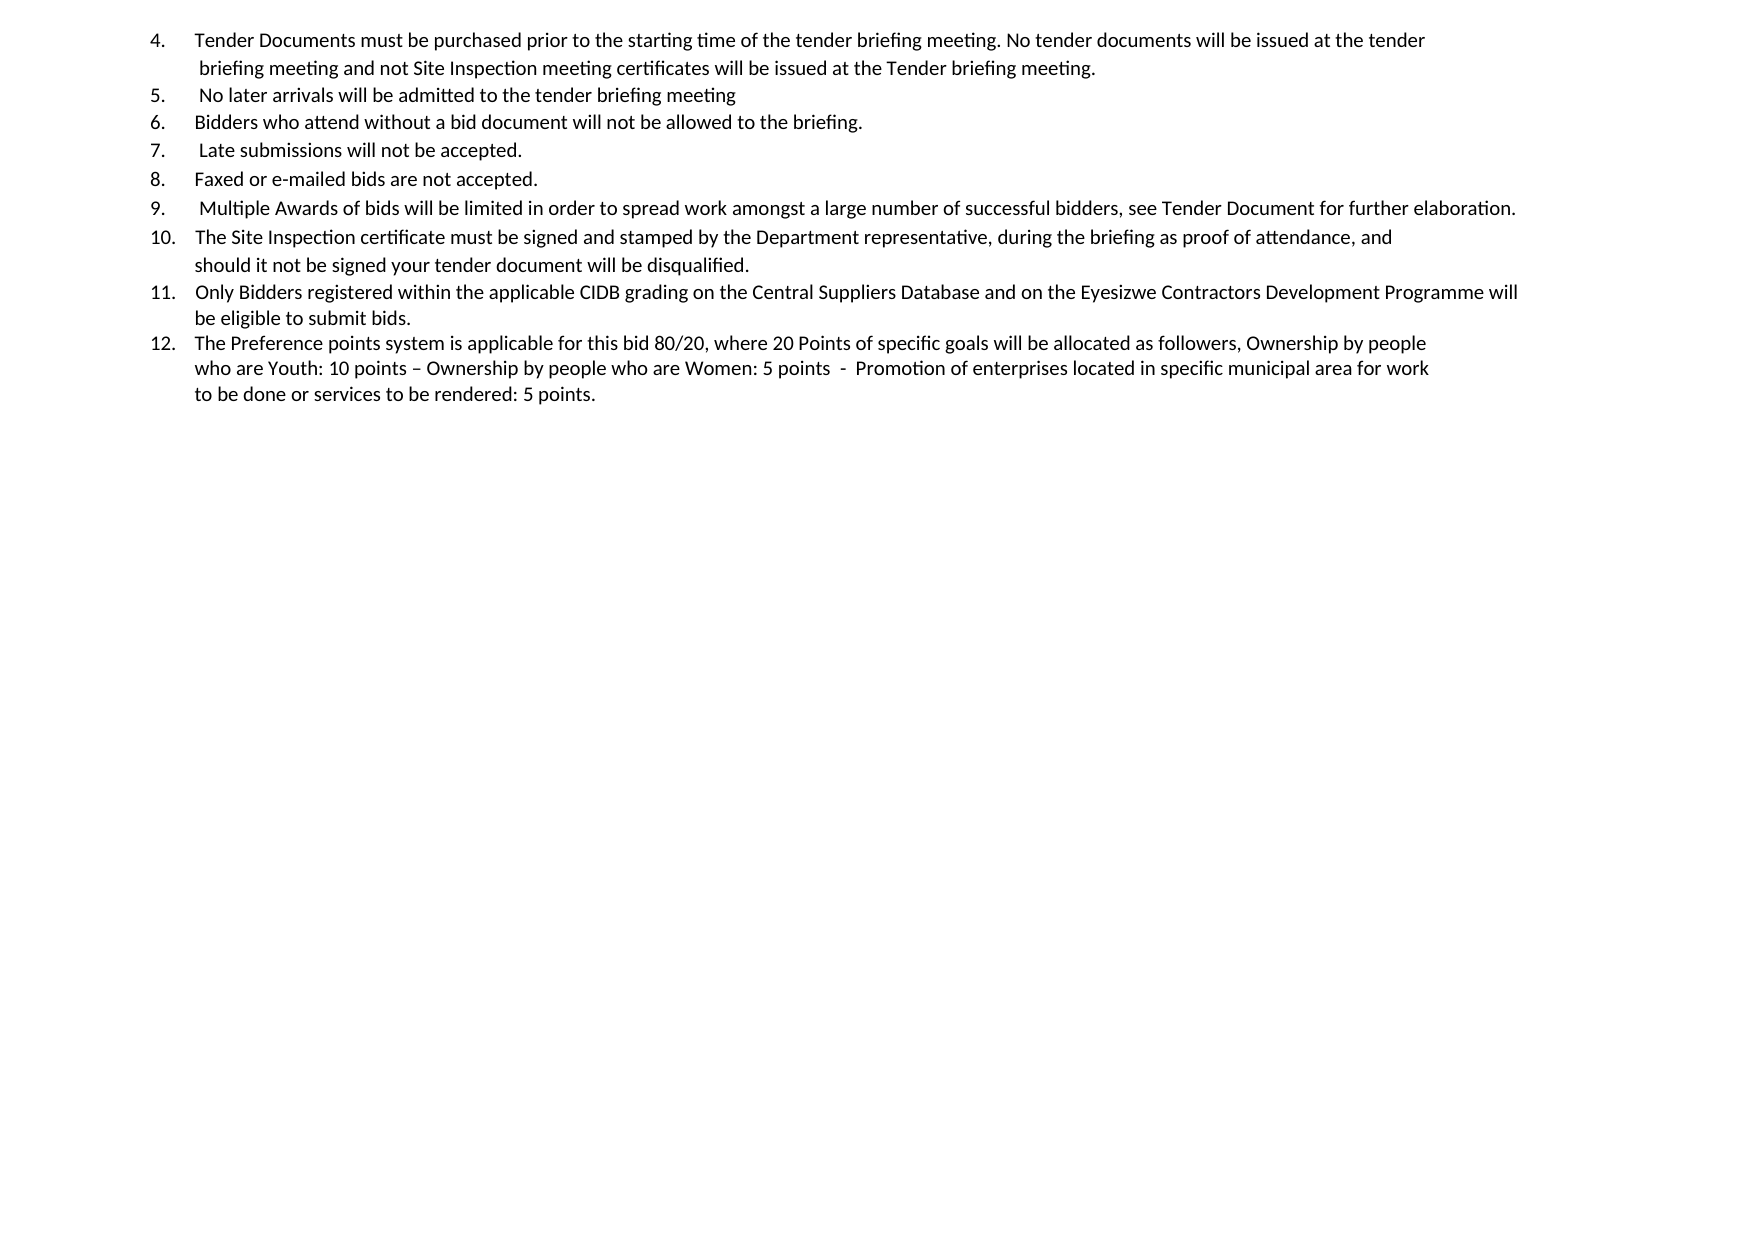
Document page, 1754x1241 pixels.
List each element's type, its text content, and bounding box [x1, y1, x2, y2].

text briefing meeting and not Site Inspection meeting certificates will be issued at the Tender briefing meeting. [150, 55, 1604, 80]
list 7. Late submissions will not be accepted. [150, 137, 1604, 162]
text 4. Tender Documents must be purchased prior to the starting time of the tender briefing meeting. No tender documents will be issued at the tender [150, 27, 1604, 53]
text 12. The Preference points system is applicable for this bid 80/20, where 20 Points of specific goals will be allocated as followers, Ownership by people [150, 330, 1560, 356]
text 6. Bidders who attend without a bid document will not be allowed to the briefing. [150, 109, 1604, 135]
text 11. Only Bidders registered within the applicable CIDB grading on the Central Suppliers Database and on the Eyesizwe Contractors Development Programme will [150, 279, 1560, 305]
list 8. Faxed or e-mailed bids are not accepted. [150, 166, 1604, 192]
text to be done or services to be rendered: 5 points. [150, 381, 1560, 406]
text should it not be signed your tender document will be disqualified. [150, 252, 1604, 277]
text 5. No later arrivals will be admitted to the tender briefing meeting [150, 82, 1604, 108]
text be eligible to submit bids. [150, 305, 1560, 330]
text 10. The Site Inspection certificate must be signed and stamped by the Department representative, during the briefing as proof of attendance, and [150, 224, 1604, 250]
list 9. Multiple Awards of bids will be limited in order to spread work amongst a large number of successful bidders, see Tender Document for further elaboration. [150, 195, 1604, 221]
text who are Youth: 10 points – Ownership by people who are Women: 5 points - Promotion of enterprises located in specific municipal area for work [150, 356, 1560, 381]
